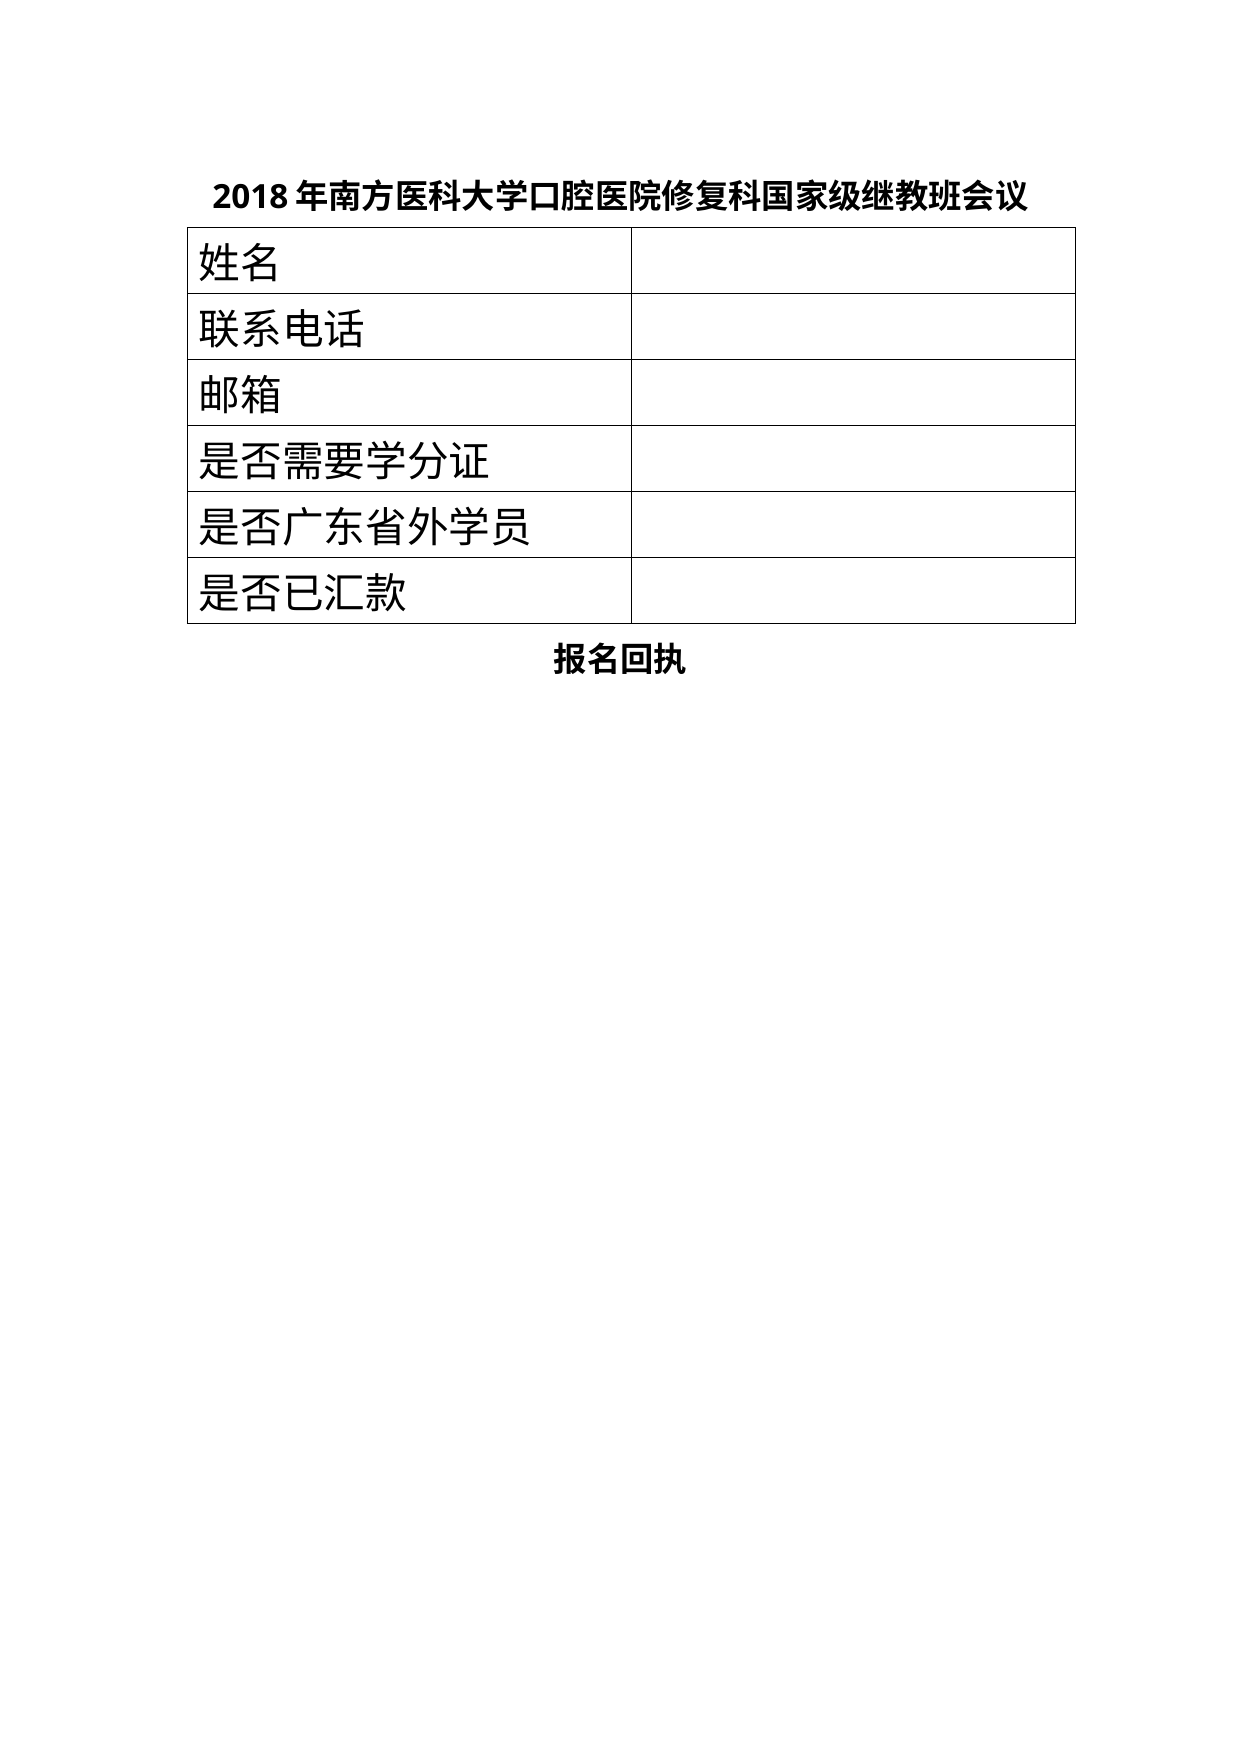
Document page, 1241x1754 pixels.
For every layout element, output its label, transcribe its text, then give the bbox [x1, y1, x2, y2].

table_cell [632, 360, 1075, 425]
table_header 姓名 [188, 228, 631, 293]
table_cell 是否已汇款 [188, 558, 631, 623]
table_header [632, 228, 1075, 293]
text 报名回执 [187, 624, 1053, 689]
table_cell [632, 492, 1075, 557]
table_cell [632, 294, 1075, 359]
text 2018年南方医科大学口腔医院修复科国家级继教班会议 [187, 162, 1053, 227]
table_cell 是否广东省外学员 [188, 492, 631, 557]
table_cell 邮箱 [188, 360, 631, 425]
table_cell [632, 558, 1075, 623]
table_cell [632, 426, 1075, 491]
table_cell 是否需要学分证 [188, 426, 631, 491]
table_cell 联系电话 [188, 294, 631, 359]
